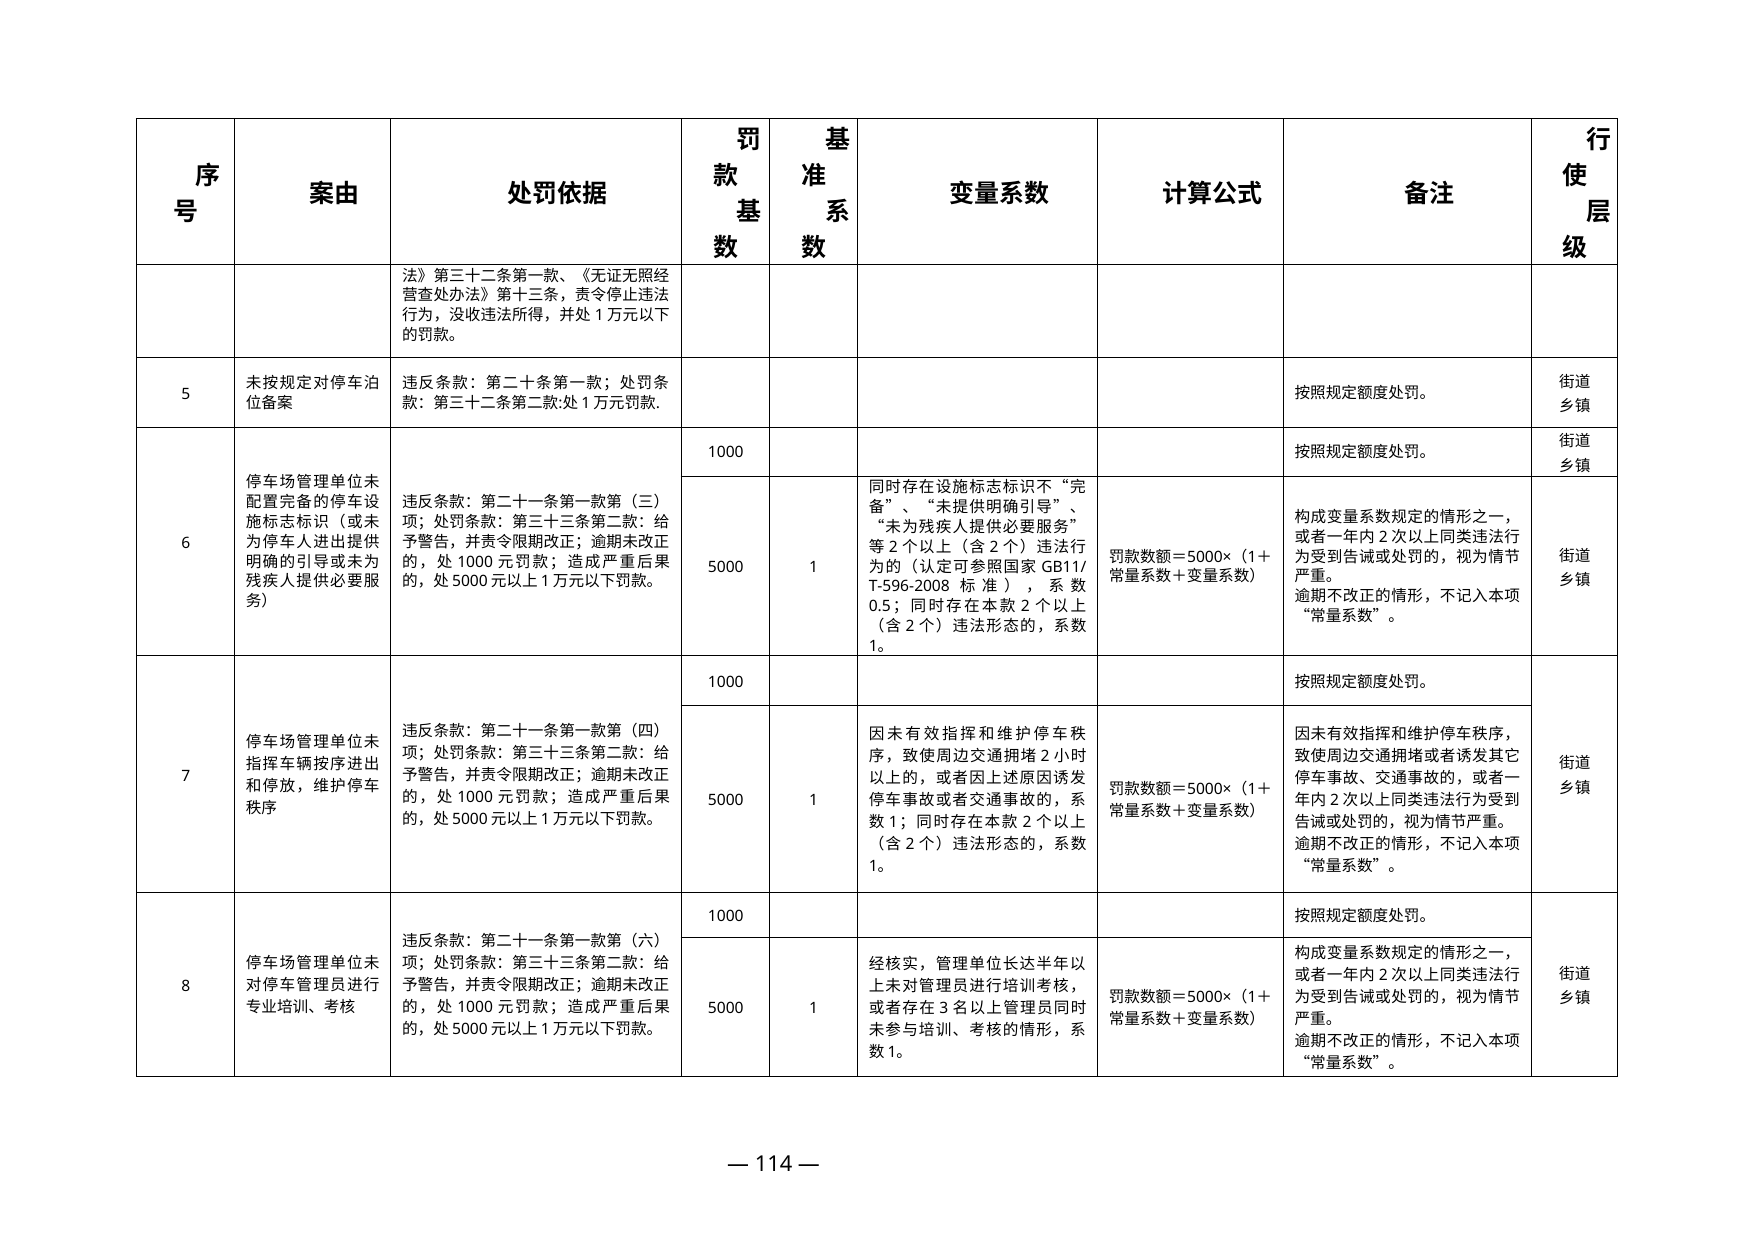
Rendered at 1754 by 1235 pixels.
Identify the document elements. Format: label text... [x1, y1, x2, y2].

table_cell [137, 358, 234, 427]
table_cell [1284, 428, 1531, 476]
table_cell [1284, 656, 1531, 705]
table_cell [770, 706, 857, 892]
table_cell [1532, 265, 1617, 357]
table_header 基准 系数 [770, 119, 857, 264]
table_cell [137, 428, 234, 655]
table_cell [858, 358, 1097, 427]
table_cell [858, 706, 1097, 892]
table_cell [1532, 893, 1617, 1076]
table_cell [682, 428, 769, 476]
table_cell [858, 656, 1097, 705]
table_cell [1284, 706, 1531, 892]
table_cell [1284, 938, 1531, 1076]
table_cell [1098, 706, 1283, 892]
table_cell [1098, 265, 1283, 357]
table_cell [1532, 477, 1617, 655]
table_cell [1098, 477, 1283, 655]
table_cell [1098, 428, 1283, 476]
table_header 备注 [1284, 119, 1531, 264]
table_header 计算公式 [1098, 119, 1283, 264]
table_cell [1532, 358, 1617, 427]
table_header 变量系数 [858, 119, 1097, 264]
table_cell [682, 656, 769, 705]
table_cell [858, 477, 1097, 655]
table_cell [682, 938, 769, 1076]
table_header 序号 [137, 119, 234, 264]
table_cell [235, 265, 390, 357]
table_header 案由 [235, 119, 390, 264]
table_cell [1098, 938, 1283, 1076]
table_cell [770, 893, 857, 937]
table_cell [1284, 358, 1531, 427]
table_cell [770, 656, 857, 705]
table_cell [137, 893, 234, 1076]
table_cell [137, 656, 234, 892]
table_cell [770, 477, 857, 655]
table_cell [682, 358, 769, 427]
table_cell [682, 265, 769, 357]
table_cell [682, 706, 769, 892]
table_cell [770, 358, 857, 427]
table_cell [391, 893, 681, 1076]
table_header 处罚依据 [391, 119, 681, 264]
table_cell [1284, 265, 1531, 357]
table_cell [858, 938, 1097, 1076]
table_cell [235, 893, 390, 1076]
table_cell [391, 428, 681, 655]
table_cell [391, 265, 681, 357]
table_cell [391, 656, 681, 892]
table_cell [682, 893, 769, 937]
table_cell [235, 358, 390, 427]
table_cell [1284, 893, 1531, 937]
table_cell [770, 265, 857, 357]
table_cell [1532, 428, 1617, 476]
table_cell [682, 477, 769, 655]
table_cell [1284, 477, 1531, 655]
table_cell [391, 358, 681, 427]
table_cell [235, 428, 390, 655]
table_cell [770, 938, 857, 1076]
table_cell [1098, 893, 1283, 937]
table_header 行使 层级 [1532, 119, 1617, 264]
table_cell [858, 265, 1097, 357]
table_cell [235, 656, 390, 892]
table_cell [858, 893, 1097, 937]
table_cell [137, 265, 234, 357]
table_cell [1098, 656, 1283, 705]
table_header 罚款 基数 [682, 119, 769, 264]
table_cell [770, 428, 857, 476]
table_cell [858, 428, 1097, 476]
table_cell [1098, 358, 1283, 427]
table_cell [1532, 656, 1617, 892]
